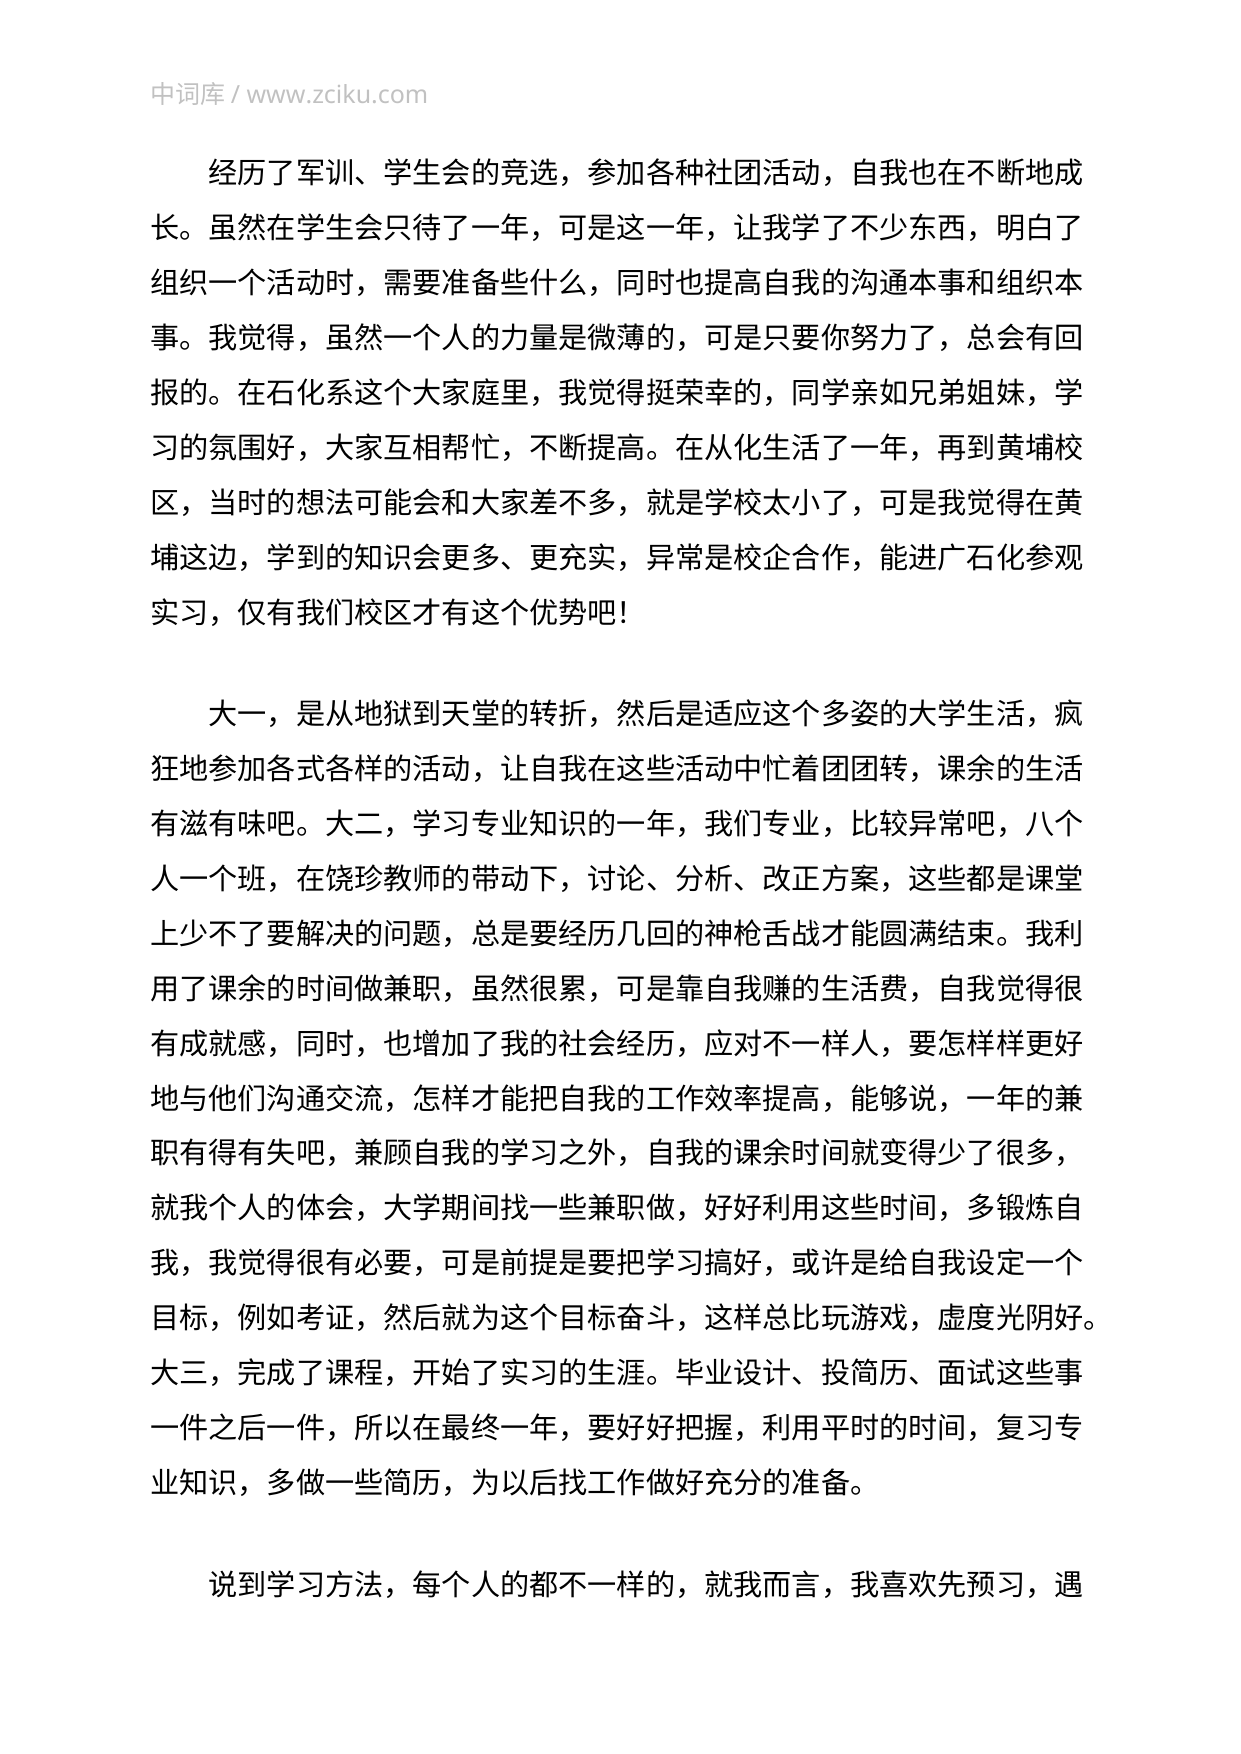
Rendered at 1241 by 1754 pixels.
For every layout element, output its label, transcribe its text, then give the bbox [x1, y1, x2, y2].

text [150, 1561, 1090, 1603]
text 经历了军训、学生会的竞选，参加各种社团活动，自我也在不断地成长。虽然在学生会只待了一年，可是这一年，让我学了不少东西，明白了组织一个活动时，需要准备些什么，同时也提高自我的沟通本事和组织本事。我觉得，虽然一个人的力量是微薄的，可是只要你努力了，总会有回报的。在石化系这个大家庭里，我觉得挺荣幸的，同学亲如兄弟姐妹，学习的氛围好，大家互相帮忙，不断提高。在从化生活了一年，再到黄埔校区，当时的想法可能会和大家差不多，就是学校太小了，可是我觉得在黄埔这边，学到的知识会更多、更充实，异常是校企合作，能进广石化参观实习，仅有我们校区才有这个优势吧！ [150, 150, 1090, 631]
text 大一，是从地狱到天堂的转折，然后是适应这个多姿的大学生活，疯狂地参加各式各样的活动，让自我在这些活动中忙着团团转，课余的生活有滋有味吧。大二，学习专业知识的一年，我们专业，比较异常吧，八个人一个班，在饶珍教师的带动下，讨论、分析、改正方案，这些都是课堂上少不了要解决的问题，总是要经历几回的神枪舌战才能圆满结束。我利用了课余的时间做兼职，虽然很累，可是靠自我赚的生活费，自我觉得很有成就感，同时，也增加了我的社会经历，应对不一样人，要怎样样更好地与他们沟通交流，怎样才能把自我的工作效率提高，能够说，一年的兼职有得有失吧，兼顾自我的学习之外，自我的课余时间就变得少了很多，就我个人的体会，大学期间找一些兼职做，好好利用这些时间，多锻炼自我，我觉得很有必要，可是前提是要把学习搞好，或许是给自我设定一个目标，例如考证，然后就为这个目标奋斗，这样总比玩游戏，虚度光阴好。大三，完成了课程，开始了实习的生涯。毕业设计、投简历、面试这些事一件之后一件，所以在最终一年，要好好把握，利用平时的时间，复习专业知识，多做一些简历，为以后找工作做好充分的准备。 [150, 691, 1090, 1502]
